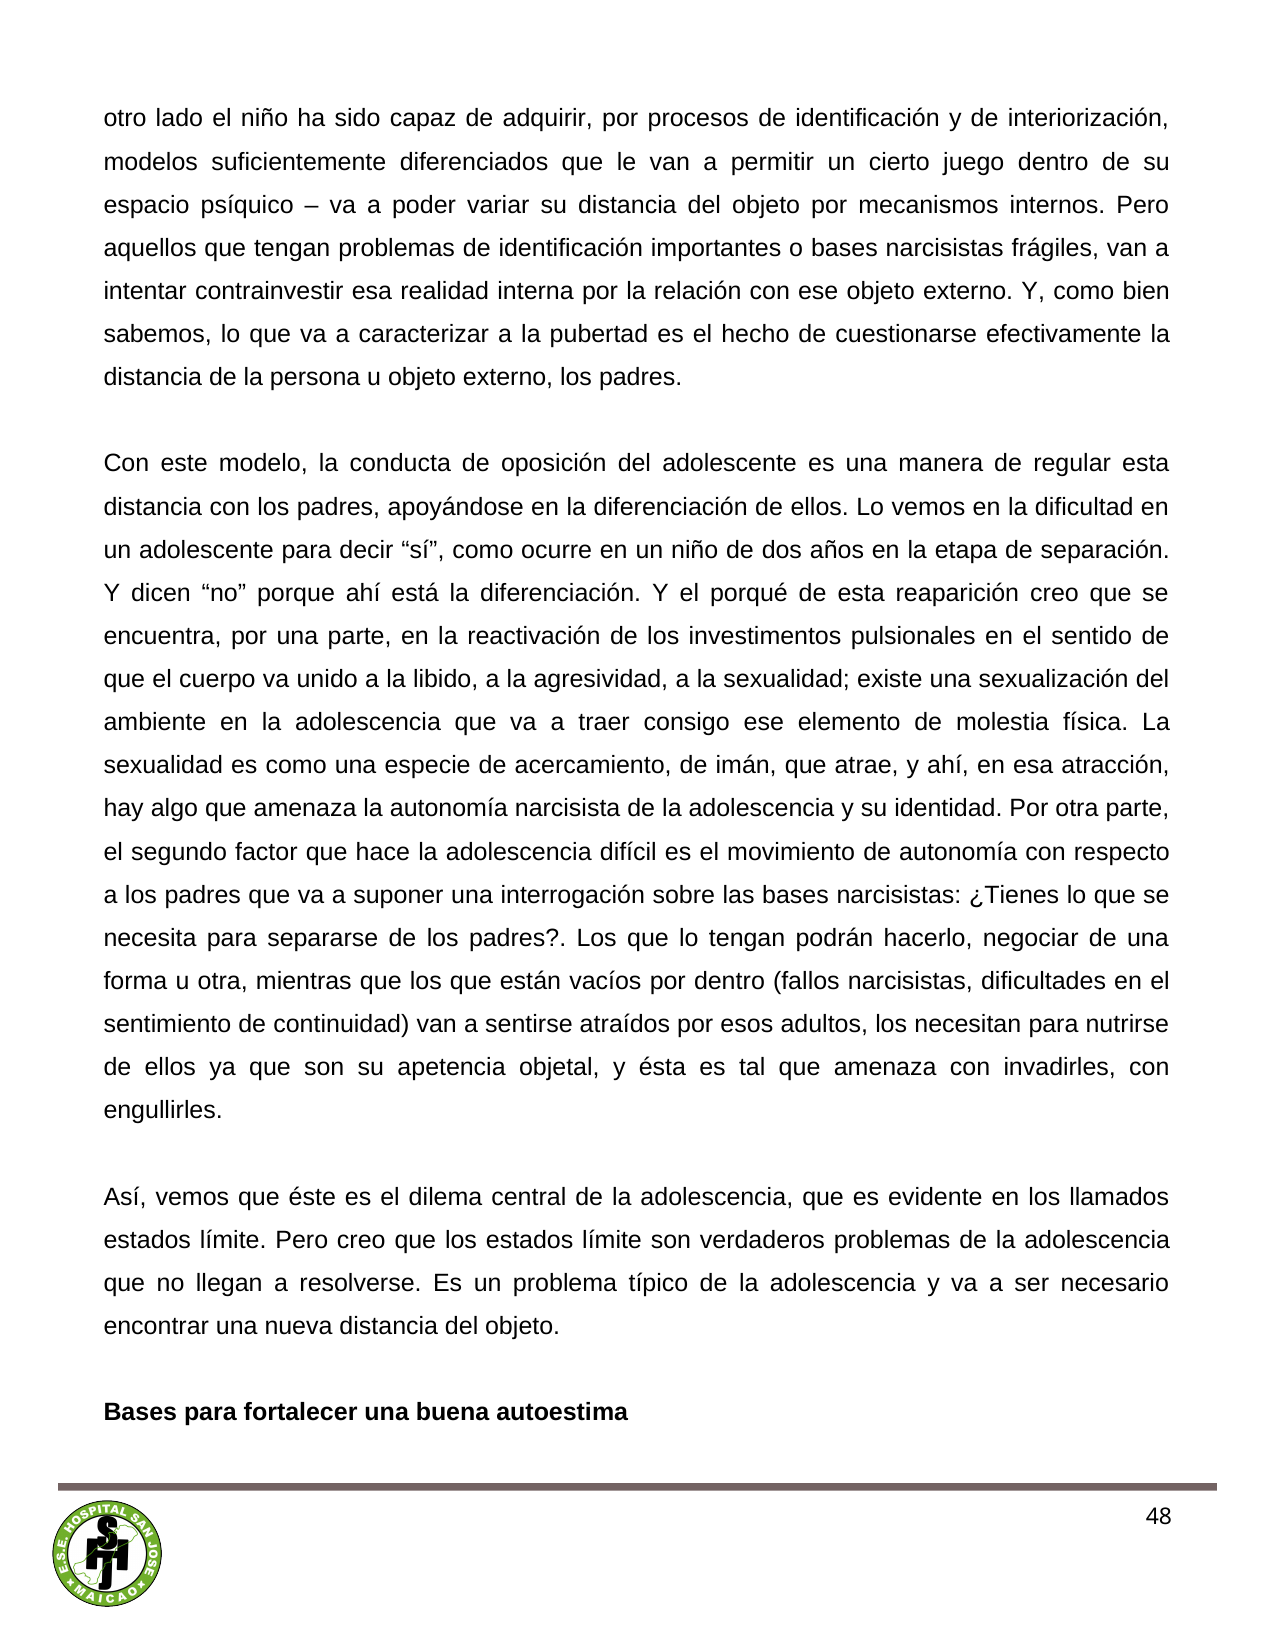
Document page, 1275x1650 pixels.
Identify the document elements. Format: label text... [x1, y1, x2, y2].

text Con este modelo, la conducta de oposición del adolescente es una manera de regular esta distancia con los padres, apoyándose en la diferenciación de ellos. Lo vemos en la dificultad en un adolescente para decir “sí”, como ocurre en un niño de dos años en la etapa de separación. Y dicen “no” porque ahí está la diferenciación. Y el porqué de esta reaparición creo que se encuentra, por una parte, en la reactivación de los investimentos pulsionales en el sentido de que el cuerpo va unido a la libido, a la agresividad, a la sexualidad; existe una sexualización del ambiente en la adolescencia que va a traer consigo ese elemento de molestia física. La sexualidad es como una especie de acercamiento, de imán, que atrae, y ahí, en esa atracción, hay algo que amenaza la autonomía narcisista de la adolescencia y su identidad. Por otra parte, el segundo factor que hace la adolescencia difícil es el movimiento de autonomía con respecto a los padres que va a suponer una interrogación sobre las bases narcisistas: ¿Tienes lo que se necesita para separarse de los padres?. Los que lo tengan podrán hacerlo, negociar de una forma u otra, mientras que los que están vacíos por dentro (fallos narcisistas, dificultades en el sentimiento de continuidad) van a sentirse atraídos por esos adultos, los necesitan para nutrirse de ellos ya que son su apetencia objetal, y ésta es tal que amenaza con invadirles, con engullirles. [103, 448, 1172, 1124]
text Bases para fortalecer una buena autoestima [103, 1397, 1172, 1426]
picture [52, 1500, 162, 1607]
text Así, vemos que éste es el dilema central de la adolescencia, que es evidente en los llamados estados límite. Pero creo que los estados límite son verdaderos problemas de la adolescencia que no llegan a resolverse. Es un problema típico de la adolescencia y va a ser necesario encontrar una nueva distancia del objeto. [103, 1181, 1172, 1339]
